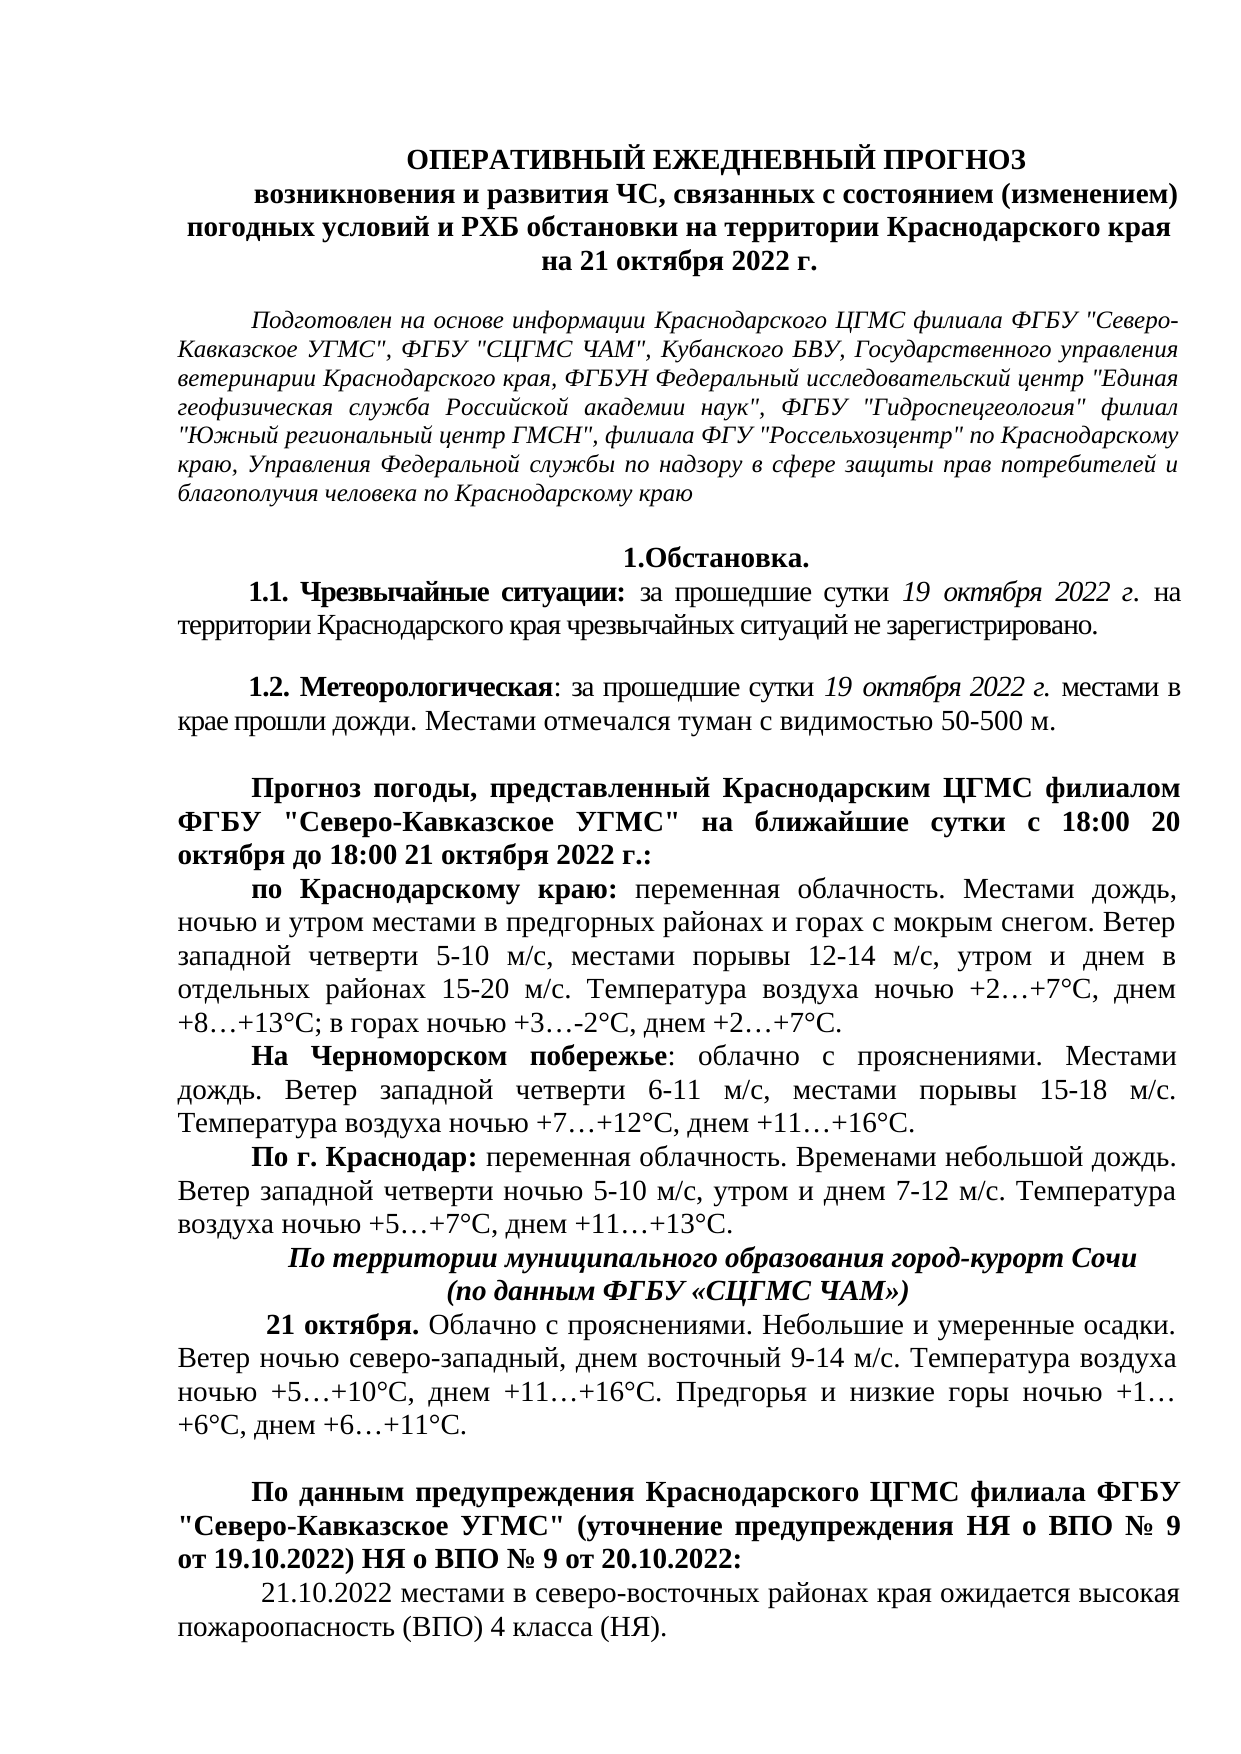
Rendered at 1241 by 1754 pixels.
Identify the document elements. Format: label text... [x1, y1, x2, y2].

text На Черноморском побережье: облачно с прояснениями. Местами дождь. Ветер западной четверти 6-11 м/с, местами порывы 15-18 м/с. Температура воздуха ночью +7…+12°С, днем +11…+16°С. [177, 1038, 1177, 1139]
list возникновения и развития ЧС, связанных с состоянием (изменением) погодных условий и РХБ обстановки на территории Краснодарского края на 21 октября 2022 г. [177, 176, 1181, 277]
text По данным предупреждения Краснодарского ЦГМС филиала ФГБУ "Северо-Кавказское УГМС" (уточнение предупреждения НЯ о ВПО № 9 от 19.10.2022) НЯ о ВПО № 9 от 20.10.2022: [177, 1474, 1181, 1575]
list ОПЕРАТИВНЫЙ ЕЖЕДНЕВНЫЙ ПРОГНОЗ [177, 142, 1181, 176]
text по Краснодарскому краю: переменная облачность. Местами дождь, ночью и утром местами в предгорных районах и горах с мокрым снегом. Ветер западной четверти 5-10 м/с, местами порывы 12-14 м/с, утром и днем в отдельных районах 15-20 м/с. Температура воздуха ночью +2…+7°С, днем +8…+13°С; в горах ночью +3…-2°С, днем +2…+7°С. [177, 871, 1177, 1038]
text (по данным ФГБУ «СЦГМС ЧАМ») [177, 1273, 1181, 1307]
text По территории муниципального образования город-курорт Сочи [177, 1240, 1177, 1273]
text 21.10.2022 местами в северо-восточных районах края ожидается высокая пожароопасность (ВПО) 4 класса (НЯ). [177, 1575, 1181, 1642]
text 1.2. Метеорологическая: за прошедшие сутки 19 октября 2022 г. местами в крае прошли дожди. Местами отмечался туман с видимостью 50-500 м. [177, 669, 1181, 737]
list Подготовлен на основе информации Краснодарского ЦГМС филиала ФГБУ "Северо-Кавказское УГМС", ФГБУ "СЦГМС ЧАМ", Кубанского БВУ, Государственного управления ветеринарии Краснодарского края, ФГБУН Федеральный исследовательский центр "Единая геофизическая служба Российской академии наук", ФГБУ "Гидроспецгеология" филиал "Южный региональный центр ГМСН", филиала ФГУ "Россельхозцентр" по Краснодарскому краю, Управления Федеральной службы по надзору в сфере защиты прав потребителей и благополучия человека по Краснодарскому краю [177, 305, 1181, 507]
list 1.Обстановка. [177, 540, 1181, 574]
text Прогноз погоды, представленный Краснодарским ЦГМС филиалом ФГБУ "Северо-Кавказское УГМС" на ближайшие сутки с 18:00 20 октября до 18:00 21 октября 2022 г.: [177, 770, 1181, 871]
text 21 октября. Облачно с прояснениями. Небольшие и умеренные осадки. Ветер ночью северо-западный, днем восточный 9-14 м/с. Температура воздуха ночью +5…+10°С, днем +11…+16°С. Предгорья и низкие горы ночью +1…+6°С, днем +6…+11°С. [177, 1307, 1177, 1441]
text По г. Краснодар: переменная облачность. Временами небольшой дождь. Ветер западной четверти ночью 5-10 м/с, утром и днем 7-12 м/с. Температура воздуха ночью +5…+7°С, днем +11…+13°С. [177, 1139, 1177, 1240]
text 1.1. Чрезвычайные ситуации: за прошедшие сутки 19 октября 2022 г. на территории Краснодарского края чрезвычайных ситуаций не зарегистрировано. [177, 574, 1181, 641]
